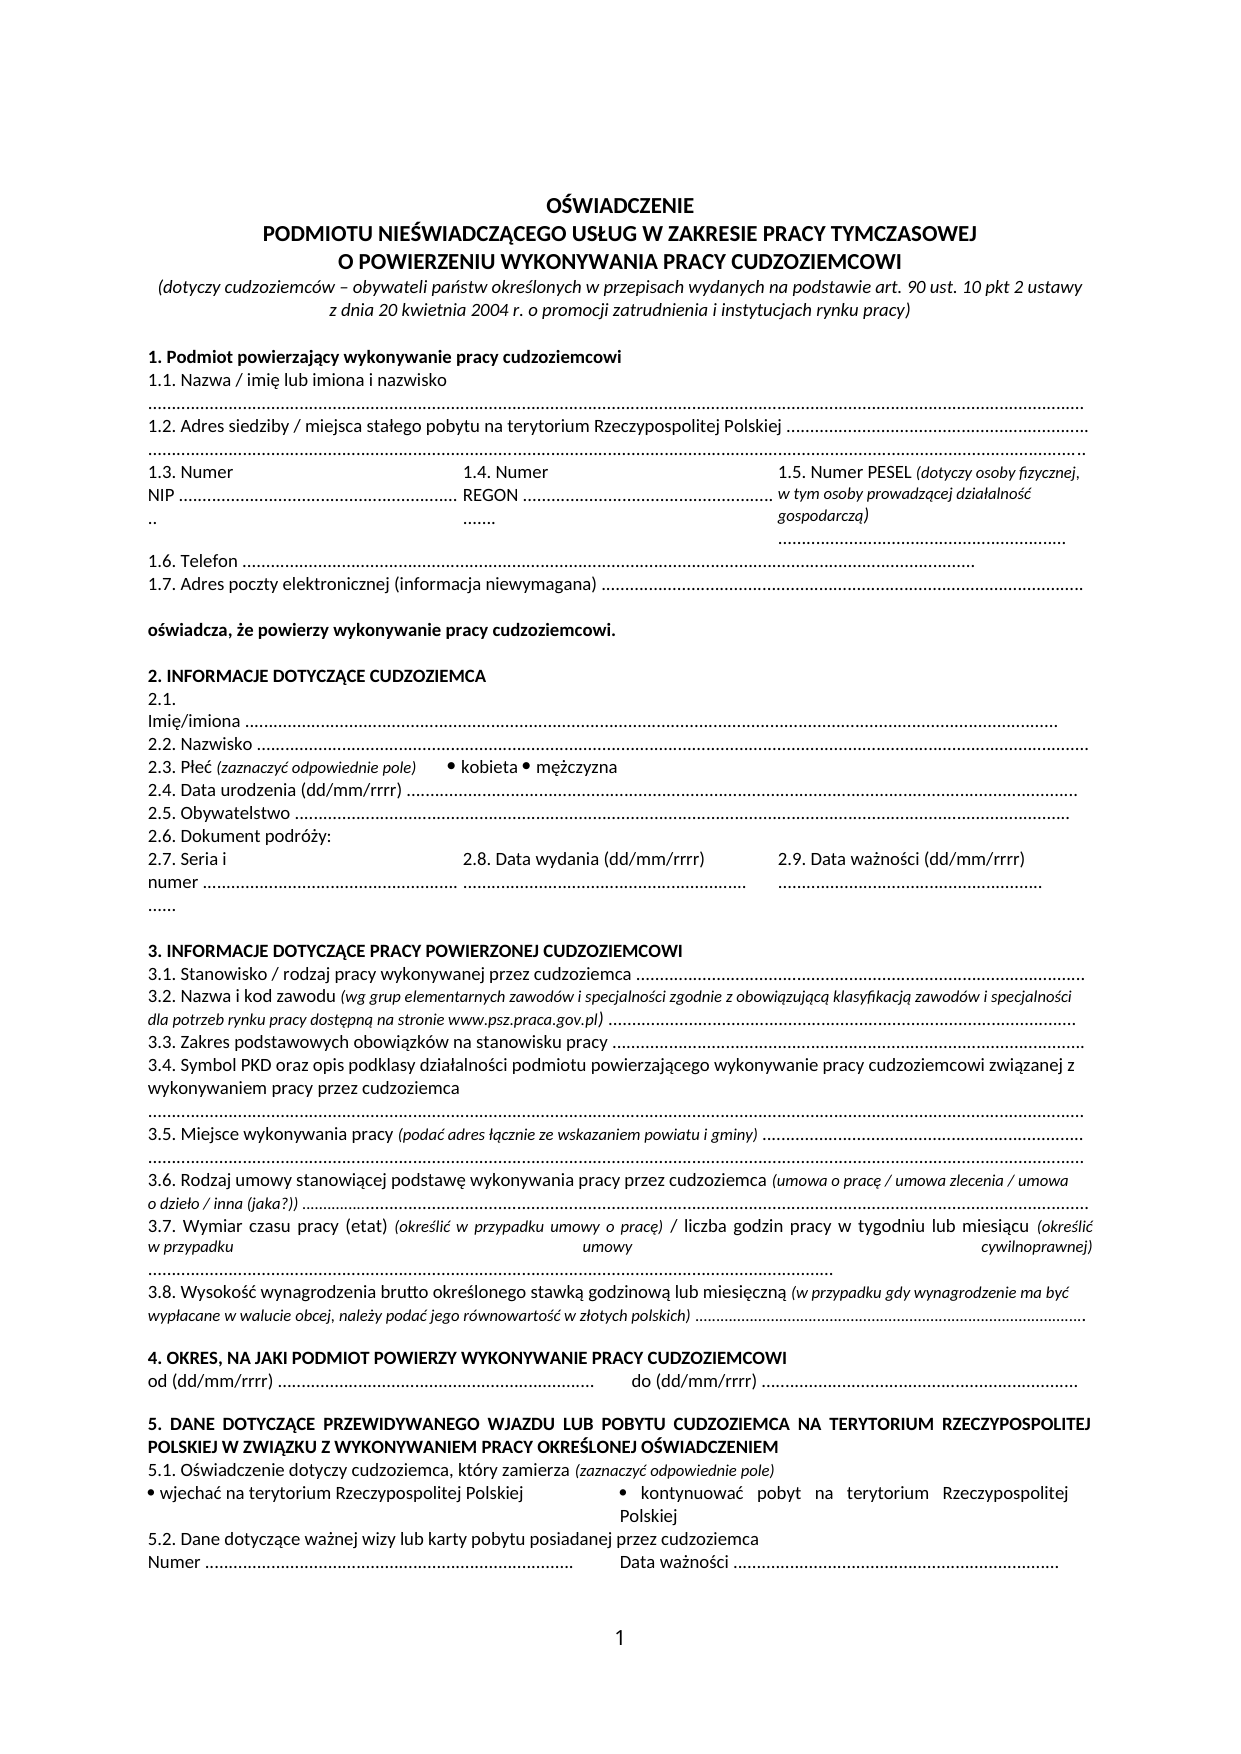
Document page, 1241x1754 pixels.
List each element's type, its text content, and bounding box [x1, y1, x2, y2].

text 1. Podmiot powierzający wykonywanie pracy cudzoziemcowi [148, 346, 1093, 368]
text ...................................................................................................................................................................................................... [148, 1099, 1093, 1122]
text 2.4. Data urodzenia (dd/mm/rrrr) .............................................................................................................................................. [148, 778, 1093, 801]
text 3.7. Wymiar czasu pracy (etat) (określić w przypadku umowy o pracę) / liczba godzin pracy w tygodniu lub miesiącu (określić w przypadku umowy cywilnoprawnej) ................................................................................................................................................. [148, 1214, 1093, 1280]
table_header 1.3. Numer NIP ............................................................. [148, 460, 463, 549]
text ...................................................................................................................................................................................................... [148, 391, 1093, 414]
table_header kontynuować pobyt na terytorium Rzeczypospolitej Polskiej [608, 1481, 1080, 1527]
text 3.2. Nazwa i kod zawodu (wg grup elementarnych zawodów i specjalności zgodnie z obowiązującą klasyfikacją zawodów i specjalności dla potrzeb rynku pracy dostępną na stronie www.psz.praca.gov.pl) ................................................................................................... [148, 985, 1093, 1031]
text (dotyczy cudzoziemców – obywateli państw określonych w przepisach wydanych na podstawie art. 90 ust. 10 pkt 2 ustawy z dnia 20 kwietnia 2004 r. o promocji zatrudnienia i instytucjach rynku pracy) [148, 275, 1093, 321]
text ...................................................................................................................................................................................................... [148, 437, 1093, 460]
table_header Numer .............................................................................. [136, 1550, 608, 1573]
text 3.1. Stanowisko / rodzaj pracy wykonywanej przez cudzoziemca ............................................................................................... [148, 962, 1093, 985]
text O POWIERZENIU WYKONYWANIA PRACY CUDZOZIEMCOWI [148, 247, 1093, 275]
text ...................................................................................................................................................................................................... [148, 1145, 1093, 1168]
text 2.5. Obywatelstwo .................................................................................................................................................................... [148, 801, 1093, 824]
text 3.5. Miejsce wykonywania pracy (podać adres łącznie ze wskazaniem powiatu i gminy) .................................................................... [148, 1122, 1093, 1145]
text 5. DANE DOTYCZĄCE PRZEWIDYWANEGO WJAZDU LUB POBYTU CUDZOZIEMCA NA TERYTORIUM RZECZYPOSPOLITEJ POLSKIEJ W ZWIĄZKU Z WYKONYWANIEM PRACY OKREŚLONEJ OŚWIADCZENIEM [148, 1412, 1093, 1458]
text 2. INFORMACJE DOTYCZĄCE CUDZOZIEMCA [148, 664, 1093, 687]
text 3.4. Symbol PKD oraz opis podklasy działalności podmiotu powierzającego wykonywanie pracy cudzoziemcowi związanej z wykonywaniem pracy przez cudzoziemca [148, 1053, 1093, 1099]
text 1.1. Nazwa / imię lub imiona i nazwisko [148, 368, 1093, 391]
table_header 2.9. Data ważności (dd/mm/rrrr) ........................................................ [778, 847, 1093, 916]
text PODMIOTU NIEŚWIADCZĄCEGO USŁUG W ZAKRESIE PRACY TYMCZASOWEJ [148, 219, 1093, 247]
table_header 2.7. Seria i numer ............................................................ [148, 847, 463, 916]
text OŚWIADCZENIE [148, 191, 1093, 219]
table_header 2.8. Data wydania (dd/mm/rrrr) ............................................................ [463, 847, 778, 916]
text oświadcza, że powierzy wykonywanie pracy cudzoziemcowi. [148, 618, 1093, 641]
text 1.6. Telefon ........................................................................................................................................................... [148, 549, 1093, 572]
table_header Data ważności ..................................................................... [608, 1550, 1080, 1573]
text 4. OKRES, NA JAKI PODMIOT POWIERZY WYKONYWANIE PRACY CUDZOZIEMCOWI [148, 1346, 1093, 1369]
text 2.3. Płeć (zaznaczyć odpowiednie pole) kobieta mężczyzna [148, 756, 1093, 778]
text 3.3. Zakres podstawowych obowiązków na stanowisku pracy .................................................................................................... [148, 1031, 1093, 1053]
text 2.1. Imię/imiona ............................................................................................................................................................................ [148, 687, 1093, 733]
text 1.2. Adres siedziby / miejsca stałego pobytu na terytorium Rzeczypospolitej Polskiej ................................................................ [148, 414, 1093, 437]
text 3.8. Wysokość wynagrodzenia brutto określonego stawką godzinową lub miesięczną (w przypadku gdy wynagrodzenie ma być wypłacane w walucie obcej, należy podać jego równowartość w złotych polskich) ............................................................................................. [148, 1280, 1093, 1326]
table_header 1.5. Numer PESEL (dotyczy osoby fizycznej, w tym osoby prowadzącej działalność gospodarczą) ............................................................. [778, 460, 1093, 549]
table_header od (dd/mm/rrrr) ................................................................... [136, 1369, 620, 1392]
text 5.1. Oświadczenie dotyczy cudzoziemca, który zamierza (zaznaczyć odpowiednie pole) [148, 1458, 1093, 1481]
text 1.7. Adres poczty elektronicznej (informacja niewymagana) ...................................................................................................... [148, 572, 1093, 595]
table_header do (dd/mm/rrrr) ................................................................... [620, 1369, 1104, 1392]
text 3. INFORMACJE DOTYCZĄCE PRACY POWIERZONEJ CUDZOZIEMCOWI [148, 939, 1092, 962]
text 3.6. Rodzaj umowy stanowiącej podstawę wykonywania pracy przez cudzoziemca (umowa o pracę / umowa zlecenia / umowa o dzieło / inna (jaka?)) ........................................................................................................................................................................ [148, 1168, 1093, 1214]
table_header wjechać na terytorium Rzeczypospolitej Polskiej [136, 1481, 608, 1527]
text 2.2. Nazwisko ................................................................................................................................................................................ [148, 733, 1093, 756]
text 5.2. Dane dotyczące ważnej wizy lub karty pobytu posiadanej przez cudzoziemca [148, 1527, 1093, 1550]
table_header 1.4. Numer REGON ............................................................ [463, 460, 778, 549]
text 2.6. Dokument podróży: [148, 824, 1093, 847]
